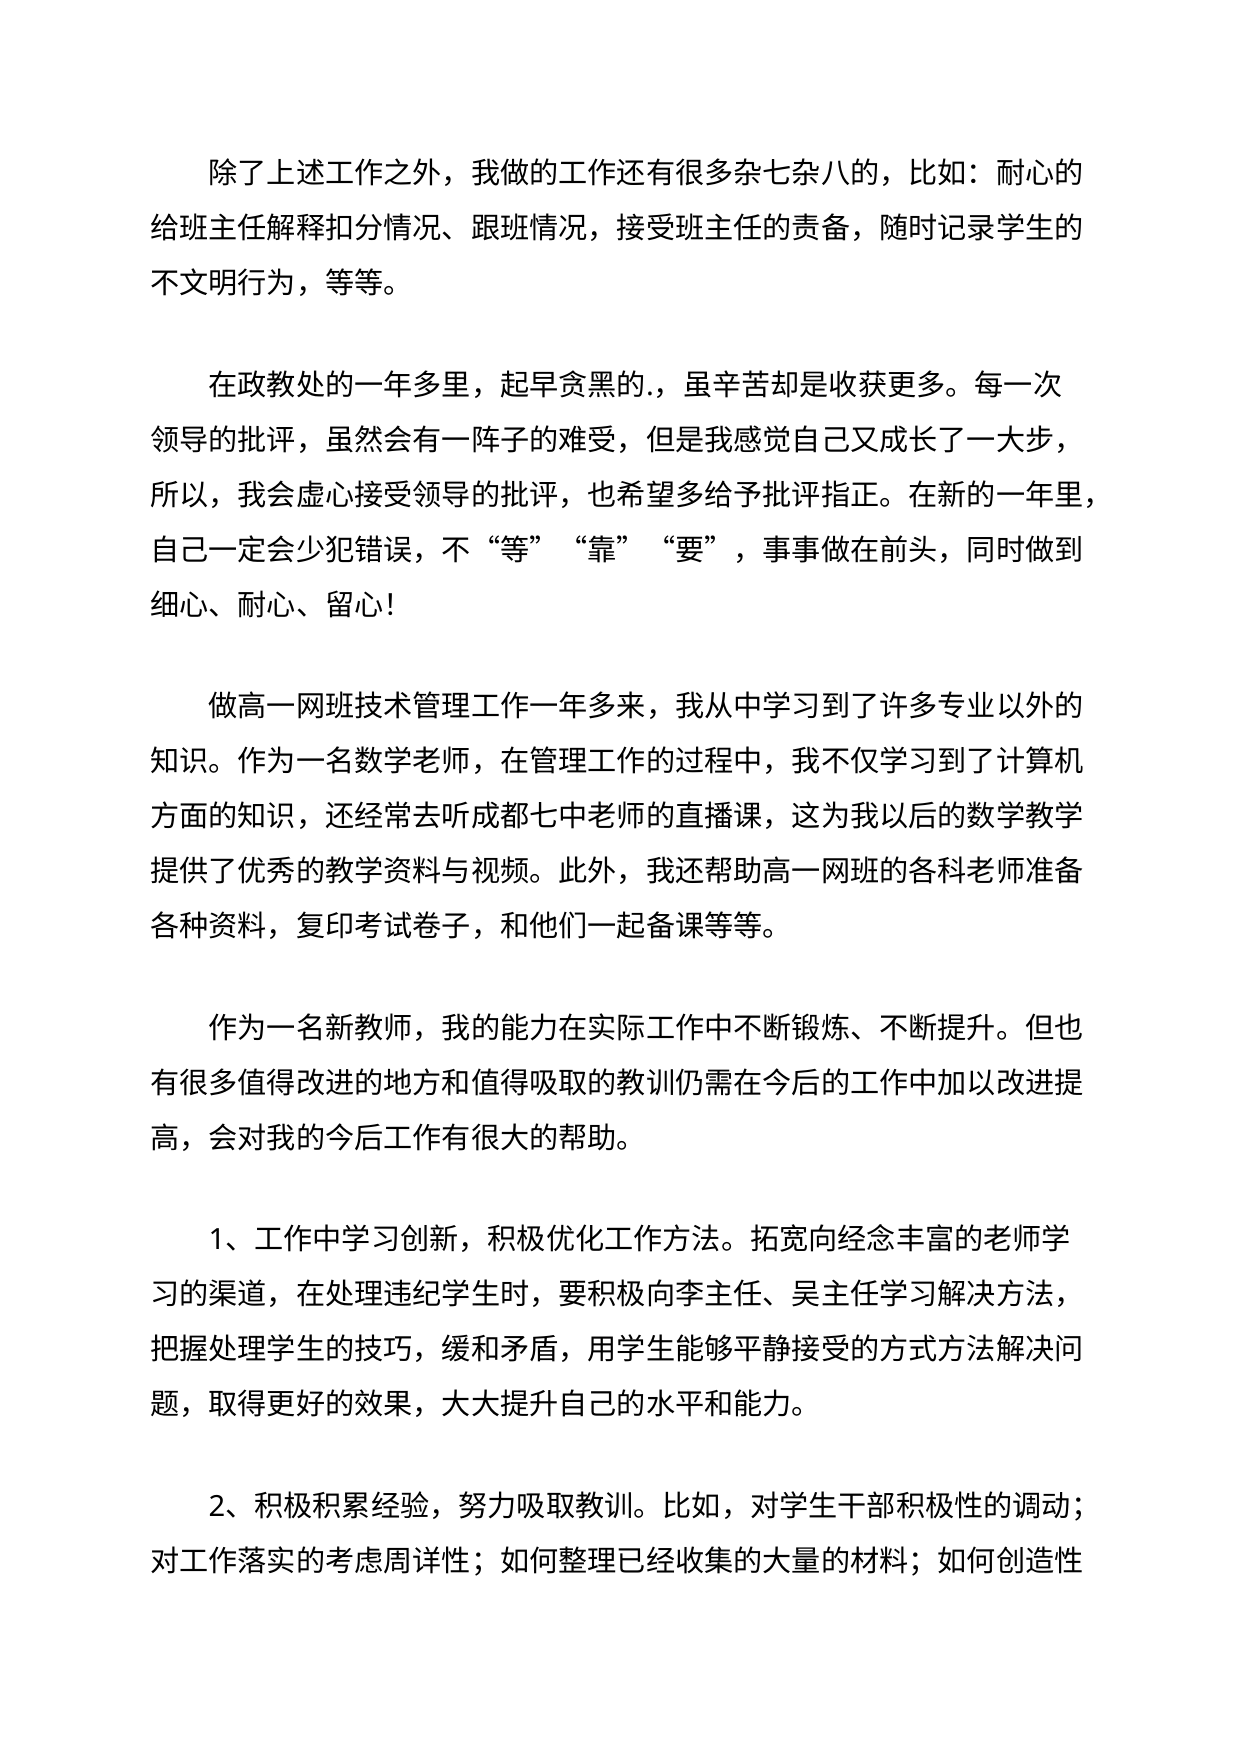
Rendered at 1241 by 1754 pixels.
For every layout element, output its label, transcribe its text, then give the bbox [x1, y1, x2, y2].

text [150, 1482, 1090, 1580]
text 除了上述工作之外，我做的工作还有很多杂七杂八的，比如：耐心的给班主任解释扣分情况、跟班情况，接受班主任的责备，随时记录学生的不文明行为，等等。 [150, 150, 1090, 302]
text 做高一网班技术管理工作一年多来，我从中学习到了许多专业以外的知识。作为一名数学老师，在管理工作的过程中，我不仅学习到了计算机方面的知识，还经常去听成都七中老师的直播课，这为我以后的数学教学提供了优秀的教学资料与视频。此外，我还帮助高一网班的各科老师准备各种资料，复印考试卷子，和他们一起备课等等。 [150, 683, 1090, 945]
text 在政教处的一年多里，起早贪黑的.，虽辛苦却是收获更多。每一次领导的批评，虽然会有一阵子的难受，但是我感觉自己又成长了一大步，所以，我会虚心接受领导的批评，也希望多给予批评指正。在新的一年里，自己一定会少犯错误，不“等”“靠”“要”，事事做在前头，同时做到细心、耐心、留心！ [150, 362, 1090, 623]
text 作为一名新教师，我的能力在实际工作中不断锻炼、不断提升。但也有很多值得改进的地方和值得吸取的教训仍需在今后的工作中加以改进提高，会对我的今后工作有很大的帮助。 [150, 1004, 1090, 1156]
text 1、工作中学习创新，积极优化工作方法。拓宽向经念丰富的老师学习的渠道，在处理违纪学生时，要积极向李主任、吴主任学习解决方法，把握处理学生的技巧，缓和矛盾，用学生能够平静接受的方式方法解决问题，取得更好的效果，大大提升自己的水平和能力。 [150, 1216, 1090, 1423]
